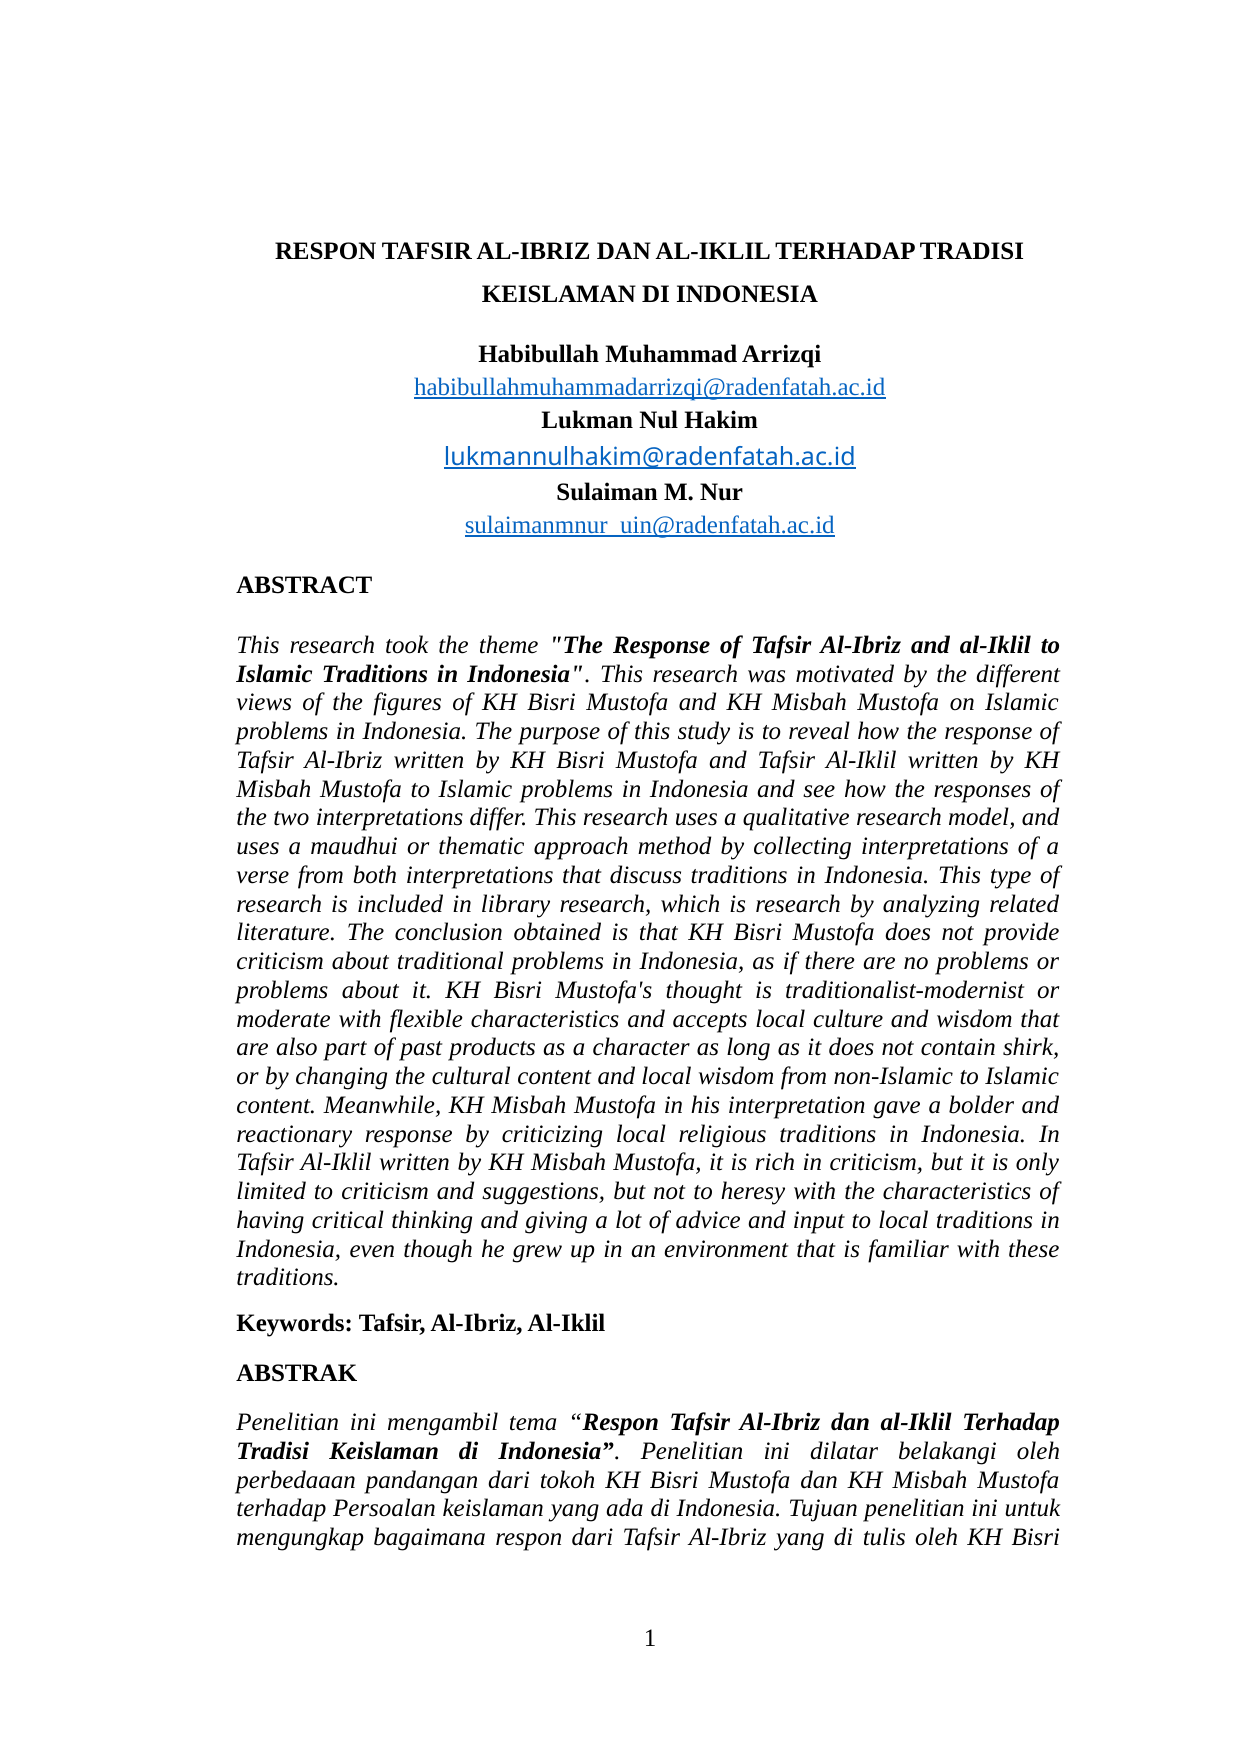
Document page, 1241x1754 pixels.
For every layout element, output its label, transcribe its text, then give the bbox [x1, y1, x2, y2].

text Habibullah Muhammad Arrizqi [236, 339, 1063, 368]
text ABSTRAK [236, 1358, 1063, 1386]
text This research took the theme "The Response of Tafsir Al-Ibriz and al-Iklil to Islamic Traditions in Indonesia". This research was motivated by the different views of the figures of KH Bisri Mustofa and KH Misbah Mustofa on Islamic problems in Indonesia. The purpose of this study is to reveal how the response of Tafsir Al-Ibriz written by KH Bisri Mustofa and Tafsir Al-Iklil written by KH Misbah Mustofa to Islamic problems in Indonesia and see how the responses of the two interpretations differ. This research uses a qualitative research model, and uses a maudhui or thematic approach method by collecting interpretations of a verse from both interpretations that discuss traditions in Indonesia. This type of research is included in library research, which is research by analyzing related literature. The conclusion obtained is that KH Bisri Mustofa does not provide criticism about traditional problems in Indonesia, as if there are no problems or problems about it. KH Bisri Mustofa's thought is traditionalist-modernist or moderate with flexible characteristics and accepts local culture and wisdom that are also part of past products as a character as long as it does not contain shirk, or by changing the cultural content and local wisdom from non-Islamic to Islamic content. Meanwhile, KH Misbah Mustofa in his interpretation gave a bolder and reactionary response by criticizing local religious traditions in Indonesia. In Tafsir Al-Iklil written by KH Misbah Mustofa, it is rich in criticism, but it is only limited to criticism and suggestions, but not to heresy with the characteristics of having critical thinking and giving a lot of advice and input to local traditions in Indonesia, even though he grew up in an environment that is familiar with these traditions. [236, 630, 1063, 1291]
text ABSTRACT [236, 570, 1063, 599]
text Sulaiman M. Nur [236, 477, 1063, 506]
text lukmannulhakim@radenfatah.ac.id [236, 438, 1063, 472]
text sulaimanmnur_uin@radenfatah.ac.id [236, 510, 1063, 539]
text Lukman Nul Hakim [236, 405, 1063, 434]
text habibullahmuhammadarrizqi@radenfatah.ac.id [236, 372, 1063, 401]
text Keywords: Tafsir, Al-Ibriz, Al-Iklil [236, 1308, 1063, 1337]
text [236, 1407, 1063, 1551]
text RESPON TAFSIR AL-IBRIZ DAN AL-IKLIL TERHADAP TRADISI KEISLAMAN DI INDONESIA [236, 236, 1063, 308]
